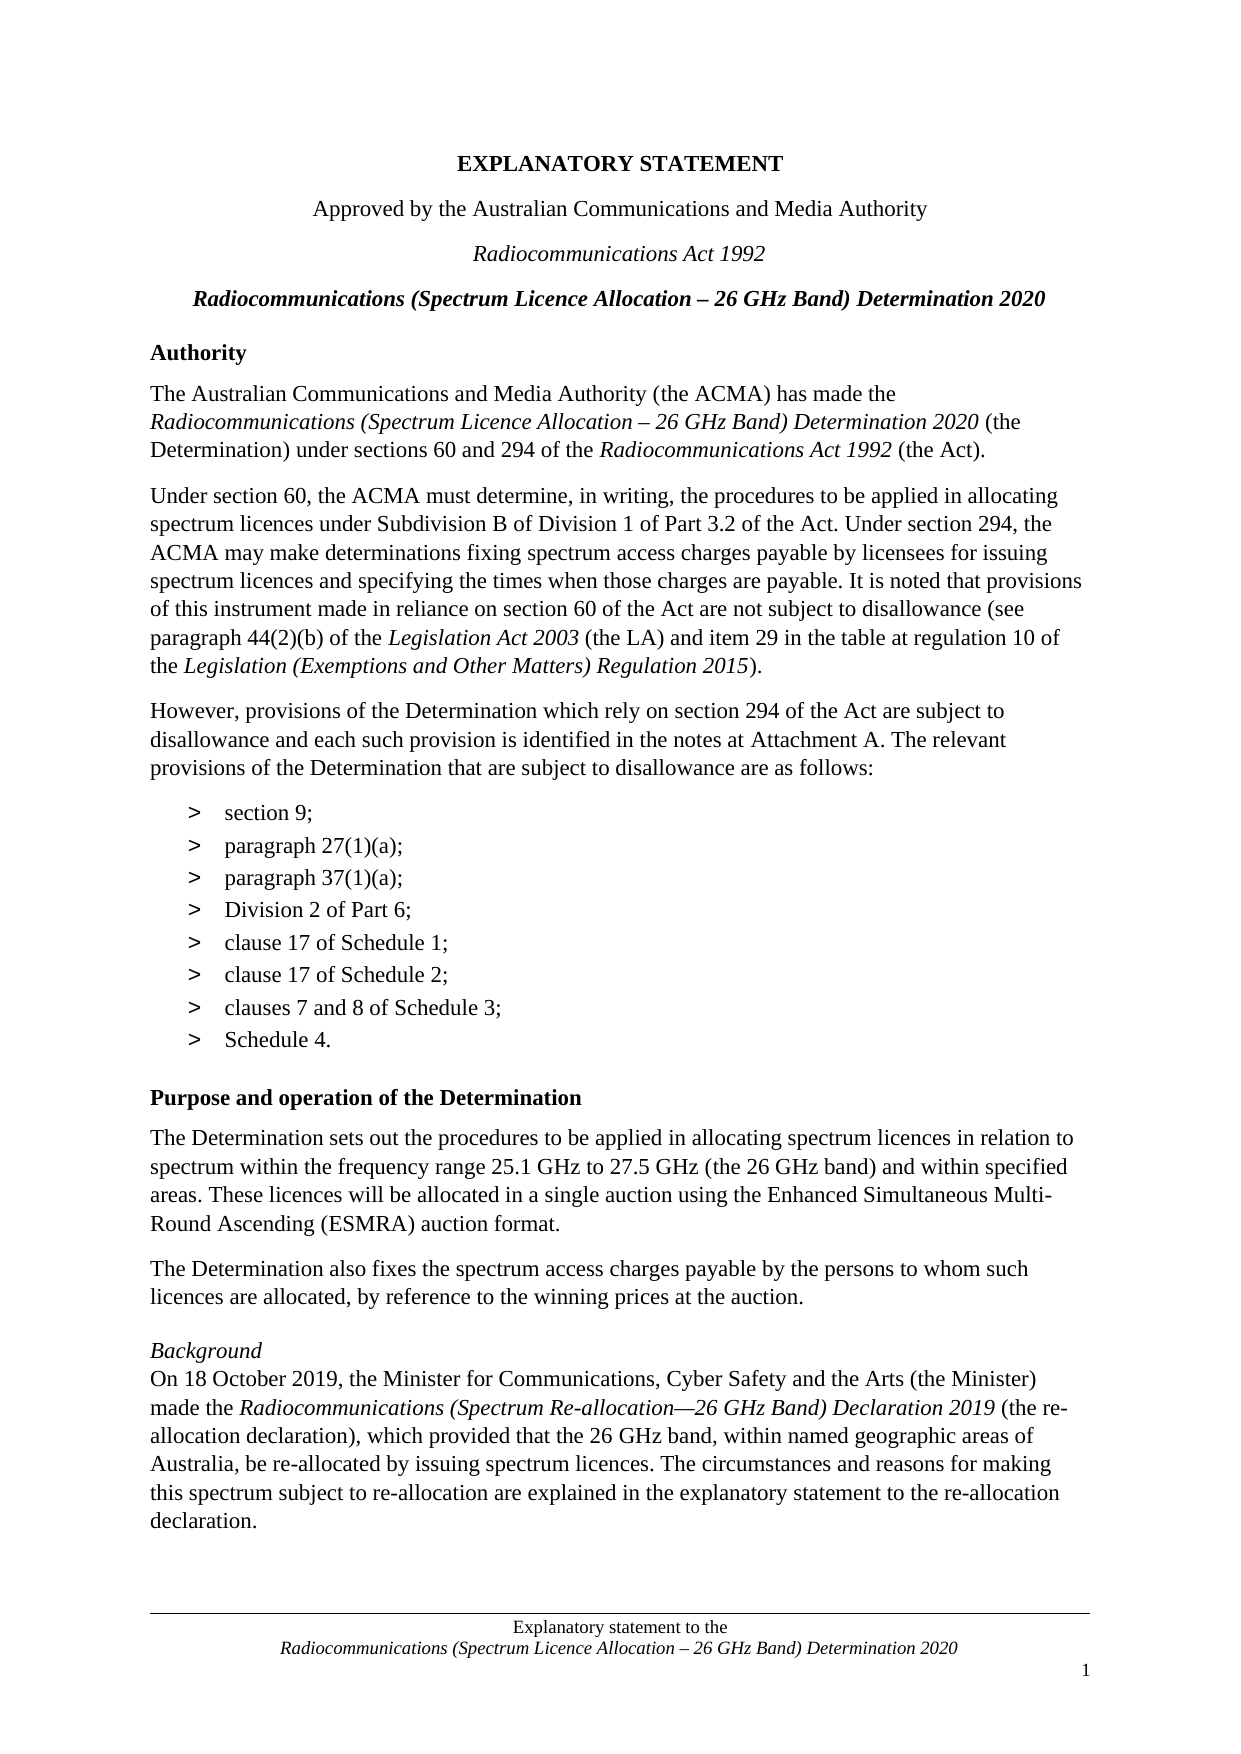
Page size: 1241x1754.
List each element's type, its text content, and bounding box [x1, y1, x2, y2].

text Background [150, 1337, 1090, 1363]
list clause 17 of Schedule 2; [187, 961, 1090, 989]
text The Australian Communications and Media Authority (the ACMA) has made the Radiocommunications (Spectrum Licence Allocation – 26 GHz Band) Determination 2020 (the Determination) under sections 60 and 294 of the Radiocommunications Act 1992 (the Act). [150, 380, 1090, 463]
text Purpose and operation of the Determination [150, 1083, 1090, 1110]
text Radiocommunications (Spectrum Licence Allocation – 26 GHz Band) Determination 2020 [150, 285, 1090, 312]
text The Determination sets out the procedures to be applied in allocating spectrum licences in relation to spectrum within the frequency range 25.1 GHz to 27.5 GHz (the 26 GHz band) and within specified areas. These licences will be allocated in a single auction using the Enhanced Simultaneous Multi-Round Ascending (ESMRA) auction format. [150, 1124, 1090, 1236]
list clause 17 of Schedule 1; [187, 929, 1090, 957]
text However, provisions of the Determination which rely on section 294 of the Act are subject to disallowance and each such provision is identified in the notes at Attachment A. The relevant provisions of the Determination that are subject to disallowance are as follows: [150, 697, 1090, 781]
text On 18 October 2019, the Minister for Communications, Cyber Safety and the Arts (the Minister) made the Radiocommunications (Spectrum Re-allocation—26 GHz Band) Declaration 2019 (the re-allocation declaration), which provided that the 26 GHz band, within named geographic areas of Australia, be re-allocated by issuing spectrum licences. The circumstances and reasons for making this spectrum subject to re-allocation are explained in the explanatory statement to the re-allocation declaration. [150, 1365, 1090, 1534]
list paragraph 27(1)(a); [187, 832, 1090, 860]
text Under section 60, the ACMA must determine, in writing, the procedures to be applied in allocating spectrum licences under Subdivision B of Division 1 of Part 3.2 of the Act. Under section 294, the ACMA may make determinations fixing spectrum access charges payable by licensees for issuing spectrum licences and specifying the times when those charges are payable. It is noted that provisions of this instrument made in reliance on section 60 of the Act are not subject to disallowance (see paragraph 44(2)(b) of the Legislation Act 2003 (the LA) and item 29 in the table at regulation 10 of the Legislation (Exemptions and Other Matters) Regulation 2015). [150, 482, 1090, 679]
list Schedule 4. [187, 1026, 1090, 1054]
text The Determination also fixes the spectrum access charges payable by the persons to whom such licences are allocated, by reference to the winning prices at the auction. [150, 1255, 1090, 1310]
text Approved by the Australian Communications and Media Authority [150, 195, 1090, 221]
text Radiocommunications Act 1992 [150, 240, 1090, 267]
text EXPLANATORY STATEMENT [150, 150, 1090, 176]
list Division 2 of Part 6; [187, 897, 1090, 925]
list clauses 7 and 8 of Schedule 3; [187, 994, 1090, 1022]
text Authority [150, 339, 1090, 365]
list paragraph 37(1)(a); [187, 864, 1090, 892]
list section 9; [187, 799, 1090, 828]
